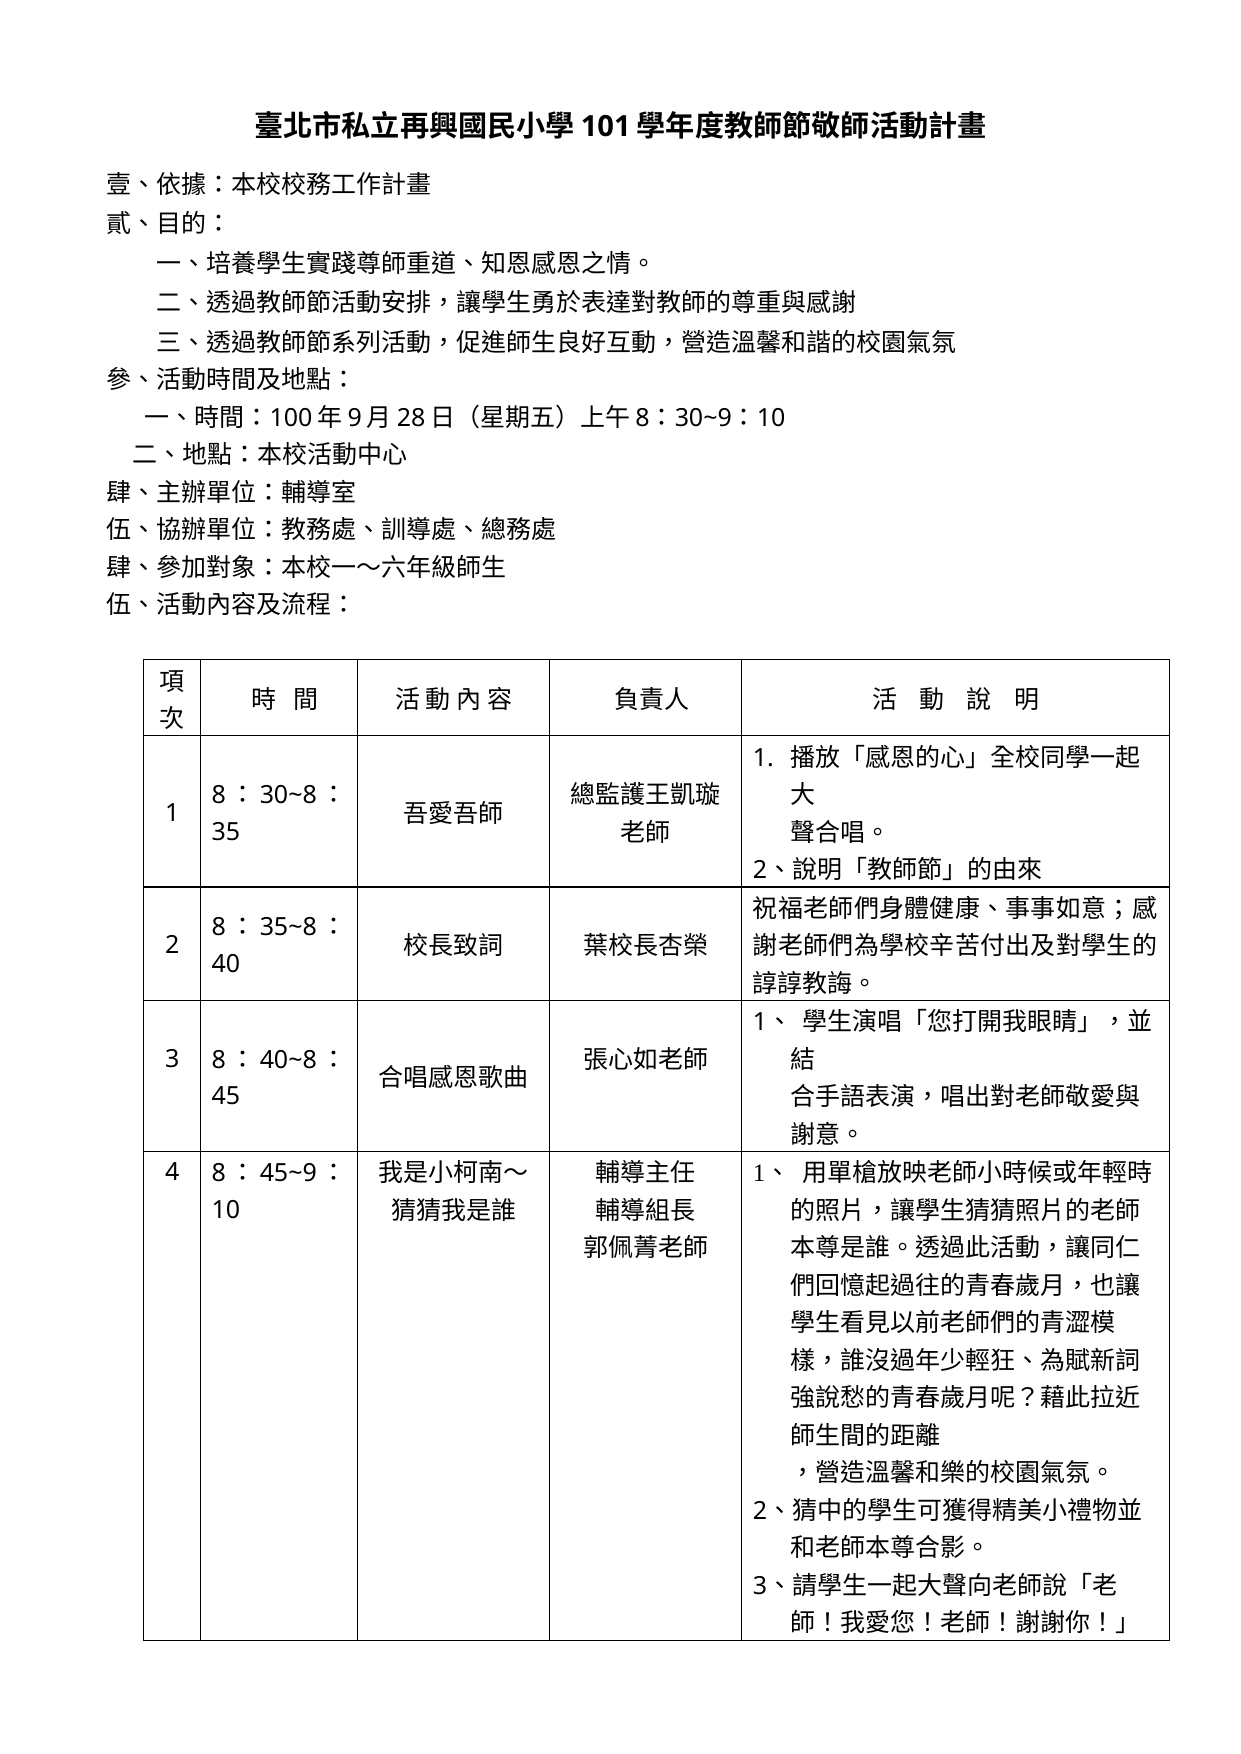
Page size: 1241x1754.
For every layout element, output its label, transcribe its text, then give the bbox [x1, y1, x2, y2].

table_header 項次 [144, 660, 200, 735]
text 三、透過教師節系列活動，促進師生良好互動，營造溫馨和諧的校園氣氛 [156, 320, 1134, 359]
table_cell 4 [144, 1152, 200, 1639]
table_cell 我是小柯南～ 猜猜我是誰 [358, 1152, 549, 1639]
table_cell 8：40~8：45 [201, 1001, 357, 1151]
table_cell 祝福老師們身體健康、事事如意；感謝老師們為學校辛苦付出及對學生的諄諄教誨。 [742, 888, 1169, 1000]
table_cell 8：45~9：10 [201, 1152, 357, 1639]
text 一、時間：100年9月28日（星期五）上午8：30~9：10 二、地點：本校活動中心 [106, 397, 1134, 472]
table_cell 輔導主任 輔導組長 郭佩菁老師 [550, 1152, 741, 1639]
table_cell 校長致詞 [358, 888, 549, 1000]
text 伍、協辦單位：教務處、訓導處、總務處 [106, 509, 1134, 547]
table_cell 張心如老師 [550, 1001, 741, 1151]
text 一、培養學生實踐尊師重道、知恩感恩之情。 [156, 241, 1134, 280]
text 肆、主辦單位：輔導室 [106, 472, 1134, 509]
table_cell 2 [144, 888, 200, 1000]
table_cell 學生演唱「您打開我眼睛」，並結 合手語表演，唱出對老師敬愛與謝意。 [742, 1001, 1169, 1151]
table_cell 合唱感恩歌曲 [358, 1001, 549, 1151]
table_header 活 動 說 明 [742, 660, 1169, 735]
table_cell 吾愛吾師 [358, 736, 549, 886]
table_cell 8：35~8：40 [201, 888, 357, 1000]
table_cell 播放「感恩的心」全校同學一起大 聲合唱。 2、說明「教師節」的由來 [742, 736, 1169, 886]
table_header 活 動 內 容 [358, 660, 549, 735]
text 肆、參加對象：本校一～六年級師生 [106, 547, 1134, 584]
table_cell 3 [144, 1001, 200, 1151]
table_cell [742, 1152, 1169, 1639]
text 二、透過教師節活動安排，讓學生勇於表達對教師的尊重與感謝 [156, 280, 1134, 320]
table_cell 總監護王凱璇 老師 [550, 736, 741, 886]
table_cell 1 [144, 736, 200, 886]
table_header 負責人 [550, 660, 741, 735]
table_cell 8：30~8：35 [201, 736, 357, 886]
text 伍、活動內容及流程： [106, 584, 1134, 622]
text 貳、目的： [106, 201, 1134, 241]
table_cell 葉校長杏榮 [550, 888, 741, 1000]
text 壹、依據：本校校務工作計畫 [106, 161, 1134, 201]
text 參、活動時間及地點： [106, 359, 1134, 397]
text 臺北市私立再興國民小學101學年度教師節敬師活動計畫 [106, 86, 1134, 161]
table_header 時 間 [201, 660, 357, 735]
